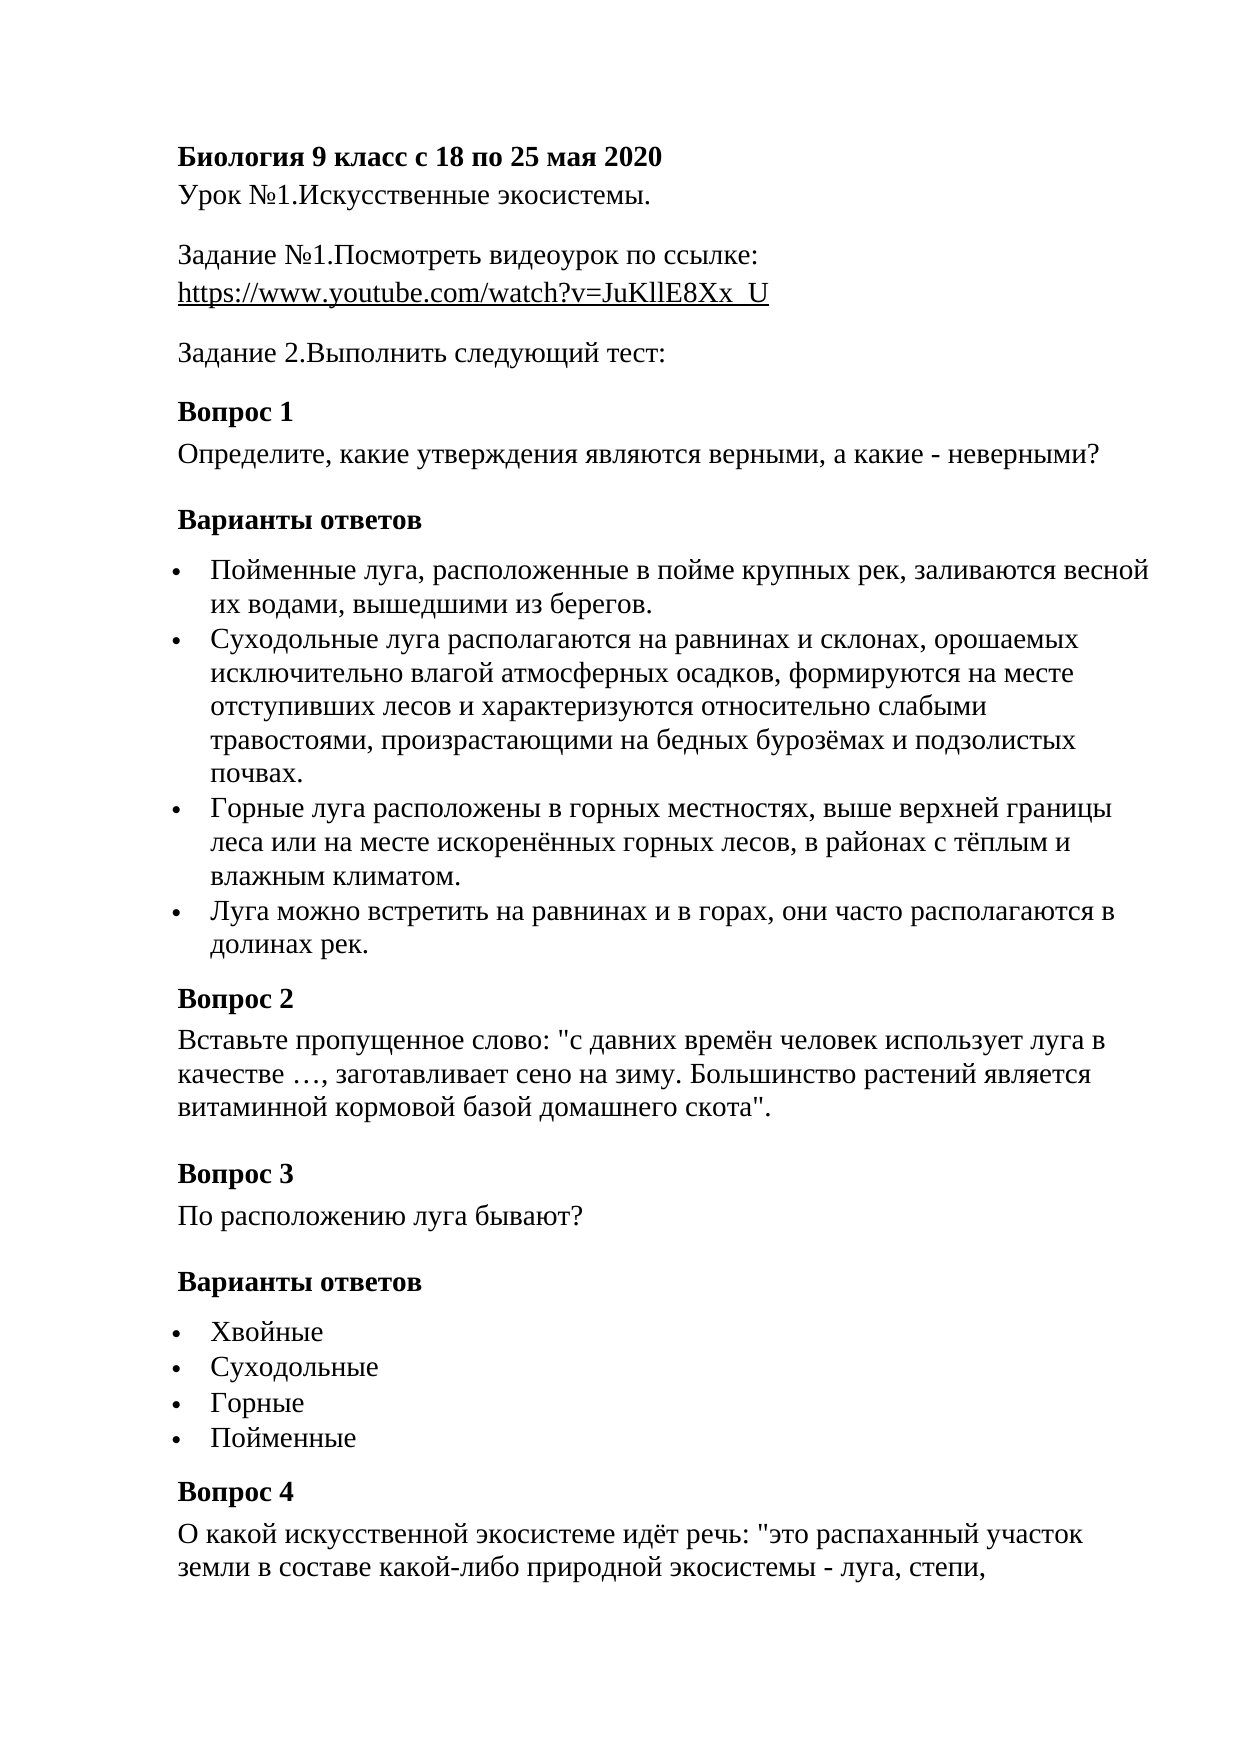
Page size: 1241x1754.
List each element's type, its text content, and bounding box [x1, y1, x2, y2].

list Луга можно встретить на равнинах и в горах, они часто располагаются в долинах рек. [173, 893, 1152, 960]
text Вставьте пропущенное слово: "с давних времён человек использует луга в качестве …, заготавливает сено на зиму. Большинство растений является витаминной кормовой базой домашнего скота". [177, 1022, 1152, 1123]
text Урок №1.Искусственные экосистемы. [177, 177, 1152, 211]
subtitle Биология 9 класс с 18 по 25 мая 2020 [177, 139, 1152, 172]
text Вопрос 3 [177, 1156, 1152, 1189]
text Варианты ответов [177, 1264, 1152, 1298]
list Горные [173, 1385, 1152, 1418]
text Вопрос 2 [177, 981, 1152, 1014]
list Пойменные [173, 1420, 1152, 1453]
text Варианты ответов [177, 502, 1152, 536]
list Хвойные [173, 1314, 1152, 1348]
list Пойменные луга, расположенные в пойме крупных рек, заливаются весной их водами, вышедшими из берегов. [173, 552, 1152, 619]
text Задание №1.Посмотреть видеоурок по ссылке: https://www.youtube.com/watch?v=JuKllE8Xx_U [177, 237, 1152, 309]
text Определите, какие утверждения являются верными, а какие - неверными? [177, 436, 1152, 469]
list Суходольные луга располагаются на равнинах и склонах, орошаемых исключительно влагой атмосферных осадков, формируются на месте отступивших лесов и характеризуются относительно слабыми травостоями, произрастающими на бедных бурозёмах и подзолистых почвах. [173, 621, 1152, 789]
text Вопрос 4 [177, 1474, 1152, 1508]
text Задание 2.Выполнить следующий тест: [177, 335, 1152, 368]
text Вопрос 1 [177, 394, 1152, 428]
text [177, 1516, 1152, 1583]
list Суходольные [173, 1349, 1152, 1383]
text По расположению луга бывают? [177, 1198, 1152, 1231]
list Горные луга расположены в горных местностях, выше верхней границы леса или на месте искоренённых горных лесов, в районах с тёплым и влажным климатом. [173, 791, 1152, 891]
